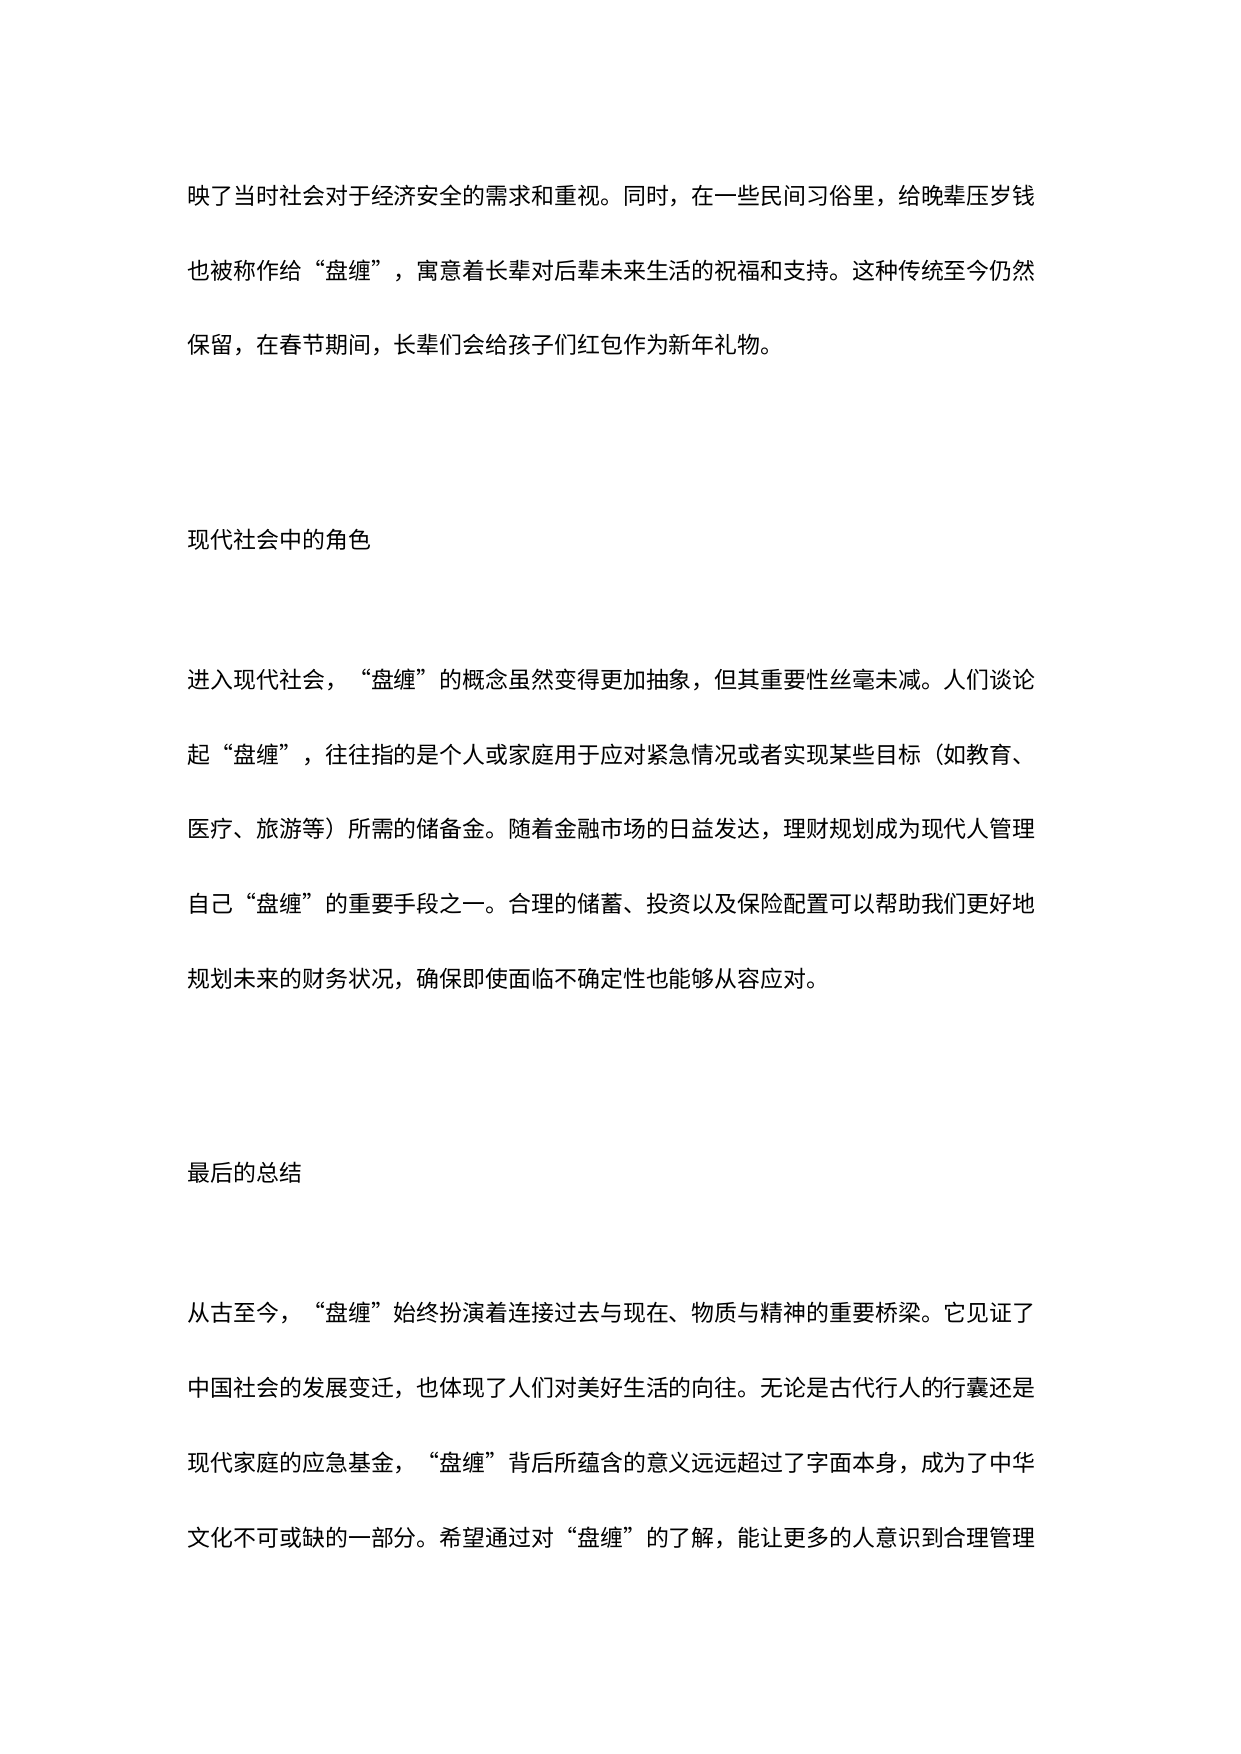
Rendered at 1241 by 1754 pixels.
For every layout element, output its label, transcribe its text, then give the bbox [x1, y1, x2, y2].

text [187, 1279, 1053, 1568]
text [187, 162, 1053, 376]
text 现代社会中的角色 [187, 506, 1053, 571]
text 最后的总结 [187, 1139, 1053, 1204]
text 进入现代社会，“盘缠”的概念虽然变得更加抽象，但其重要性丝毫未减。人们谈论起“盘缠”，往往指的是个人或家庭用于应对紧急情况或者实现某些目标（如教育、医疗、旅游等）所需的储备金。随着金融市场的日益发达，理财规划成为现代人管理自己“盘缠”的重要手段之一。合理的储蓄、投资以及保险配置可以帮助我们更好地规划未来的财务状况，确保即使面临不确定性也能够从容应对。 [187, 646, 1053, 1010]
